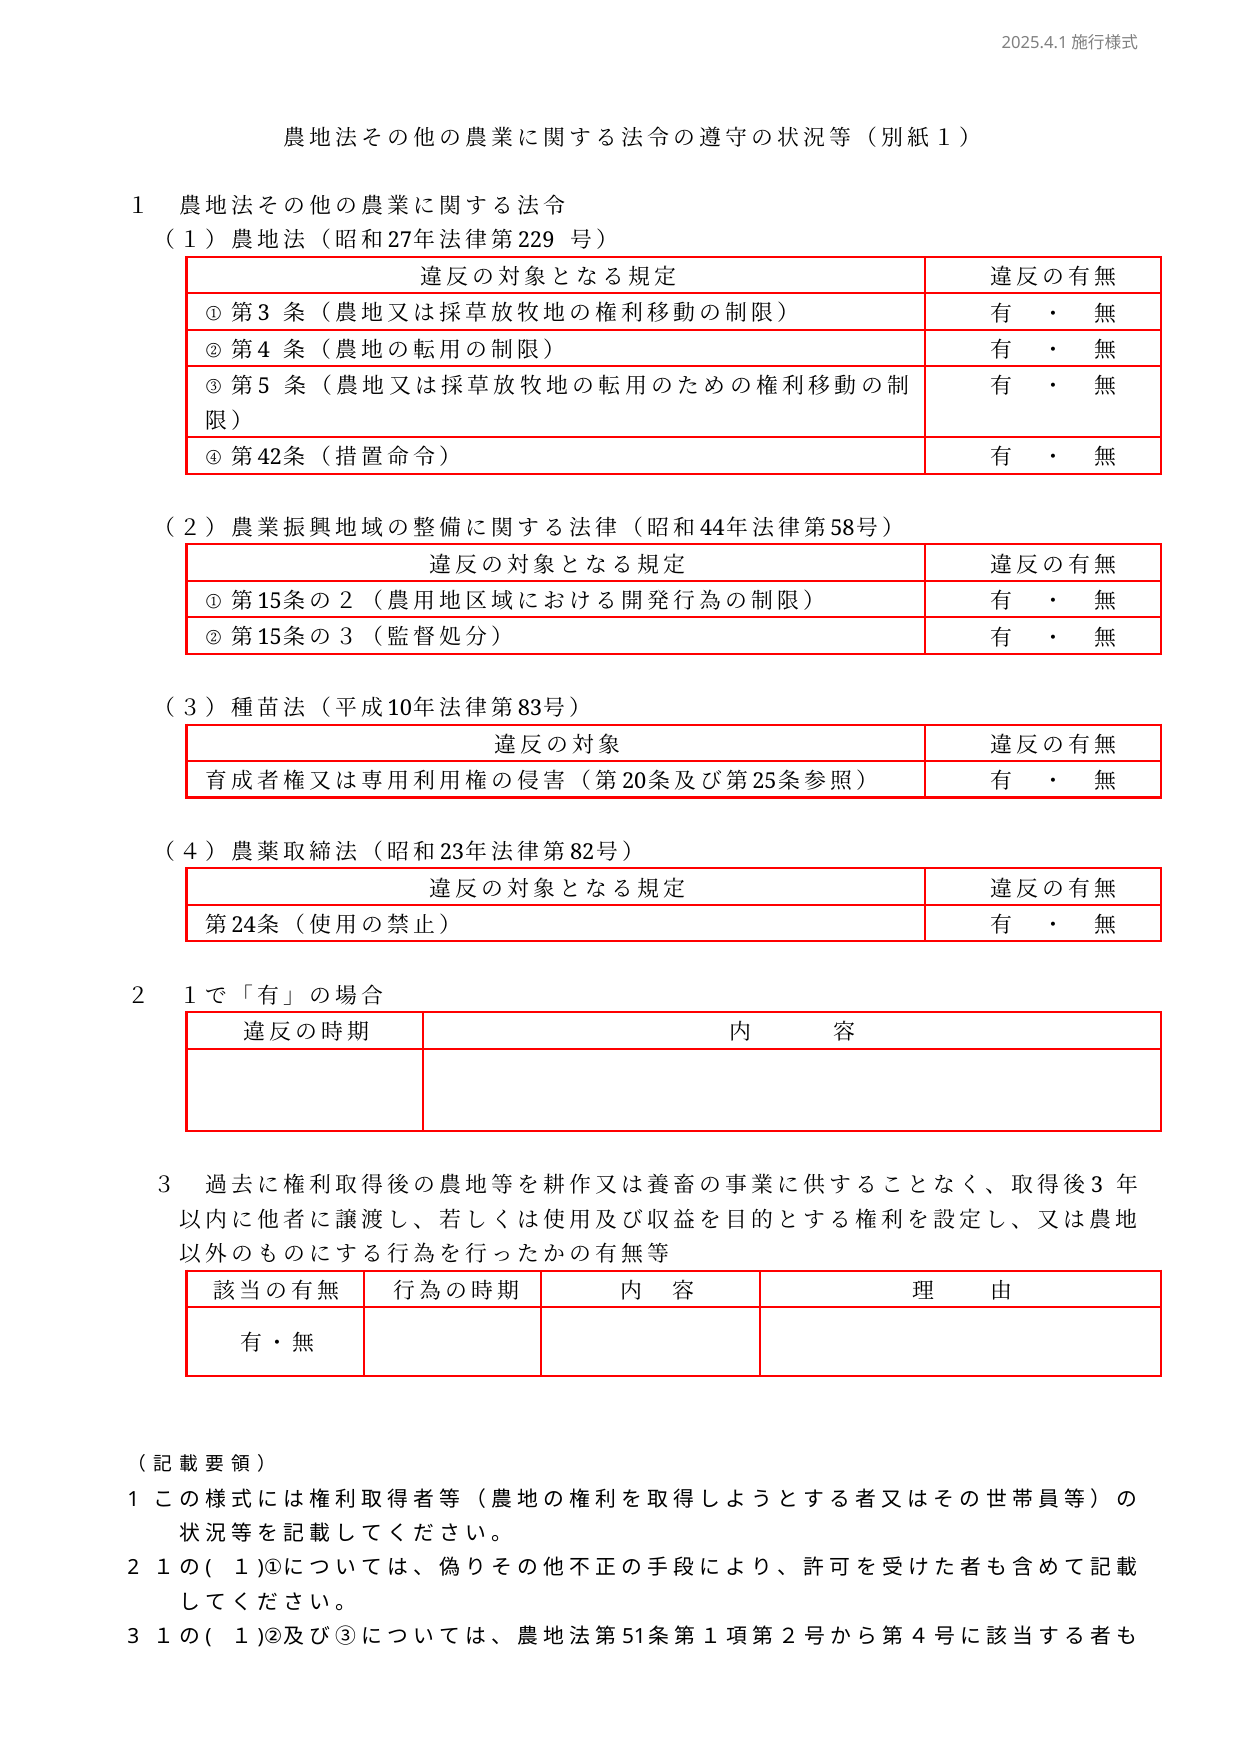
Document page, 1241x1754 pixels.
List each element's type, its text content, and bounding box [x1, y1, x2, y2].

table_header 内 容 [424, 1013, 1160, 1047]
text 2 １の(１)①については、偽りその他不正の手段により、許可を受けた者も含めて記載してください。 [127, 1548, 1143, 1617]
table_cell [761, 1308, 1160, 1374]
table_cell 有・無 [188, 1308, 363, 1374]
text ３ 過去に権利取得後の農地等を耕作又は養畜の事業に供することなく、取得後3年以内に他者に譲渡し、若しくは使用及び収益を目的とする権利を設定し、又は農地以外のものにする行為を行ったかの有無等 [134, 1166, 1143, 1269]
table_cell ③第5条（農地又は採草放牧地の転用のための権利移動の制限） [188, 367, 924, 436]
table_cell ④第42条（措置命令） [188, 438, 924, 472]
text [127, 1617, 1143, 1652]
table_cell 育成者権又は専用利用権の侵害（第20条及び第25条参照） [188, 762, 924, 796]
table_cell [424, 1050, 1160, 1130]
table_cell 有 ・ 無 [926, 331, 1160, 365]
table_cell [365, 1308, 540, 1374]
table_header 違反の有無 [926, 545, 1160, 580]
text ２ １で「有」の場合 [127, 977, 1143, 1011]
table_header 違反の対象 [188, 726, 924, 760]
table_cell [188, 1050, 422, 1130]
table_header 違反の有無 [926, 726, 1160, 760]
text 1 この様式には権利取得者等（農地の権利を取得しようとする者又はその世帯員等）の状況等を記載してください。 [127, 1480, 1143, 1548]
table_header 違反の対象となる規定 [188, 545, 924, 580]
table_cell 有 ・ 無 [926, 367, 1160, 436]
table_header 違反の対象となる規定 [188, 869, 924, 904]
table_cell 有 ・ 無 [926, 438, 1160, 472]
table_cell 有 ・ 無 [926, 762, 1160, 796]
text （３）種苗法（平成10年法律第83号） [127, 689, 1143, 723]
table_cell 第24条（使用の禁止） [188, 906, 924, 940]
table_cell 有 ・ 無 [926, 582, 1160, 616]
table_cell 有 ・ 無 [926, 618, 1160, 653]
table_header 内 容 [542, 1272, 759, 1306]
text １ 農地法その他の農業に関する法令 [127, 187, 1143, 221]
table_cell 有 ・ 無 [926, 906, 1160, 940]
text （記載要領） [127, 1445, 1143, 1480]
text 農地法その他の農業に関する法令の遵守の状況等（別紙１） [127, 118, 1143, 153]
text （１）農地法（昭和27年法律第229号） [127, 221, 1143, 256]
table_header 行為の時期 [365, 1272, 540, 1306]
table_cell 有 ・ 無 [926, 294, 1160, 329]
table_header 該当の有無 [188, 1272, 363, 1306]
table_cell ①第3条（農地又は採草放牧地の権利移動の制限） [188, 294, 924, 329]
table_header 違反の有無 [926, 869, 1160, 904]
table_cell [542, 1308, 759, 1374]
text （４）農薬取締法（昭和23年法律第82号） [127, 833, 1143, 867]
text （２）農業振興地域の整備に関する法律（昭和44年法律第58号） [127, 509, 1143, 543]
table_cell ②第15条の３（監督処分） [188, 618, 924, 653]
table_header 違反の対象となる規定 [188, 258, 924, 292]
table_cell ①第15条の２（農用地区域における開発行為の制限） [188, 582, 924, 616]
table_header 理 由 [761, 1272, 1160, 1306]
table_header 違反の時期 [188, 1013, 422, 1047]
table_cell ②第4条（農地の転用の制限） [188, 331, 924, 365]
table_header 違反の有無 [926, 258, 1160, 292]
